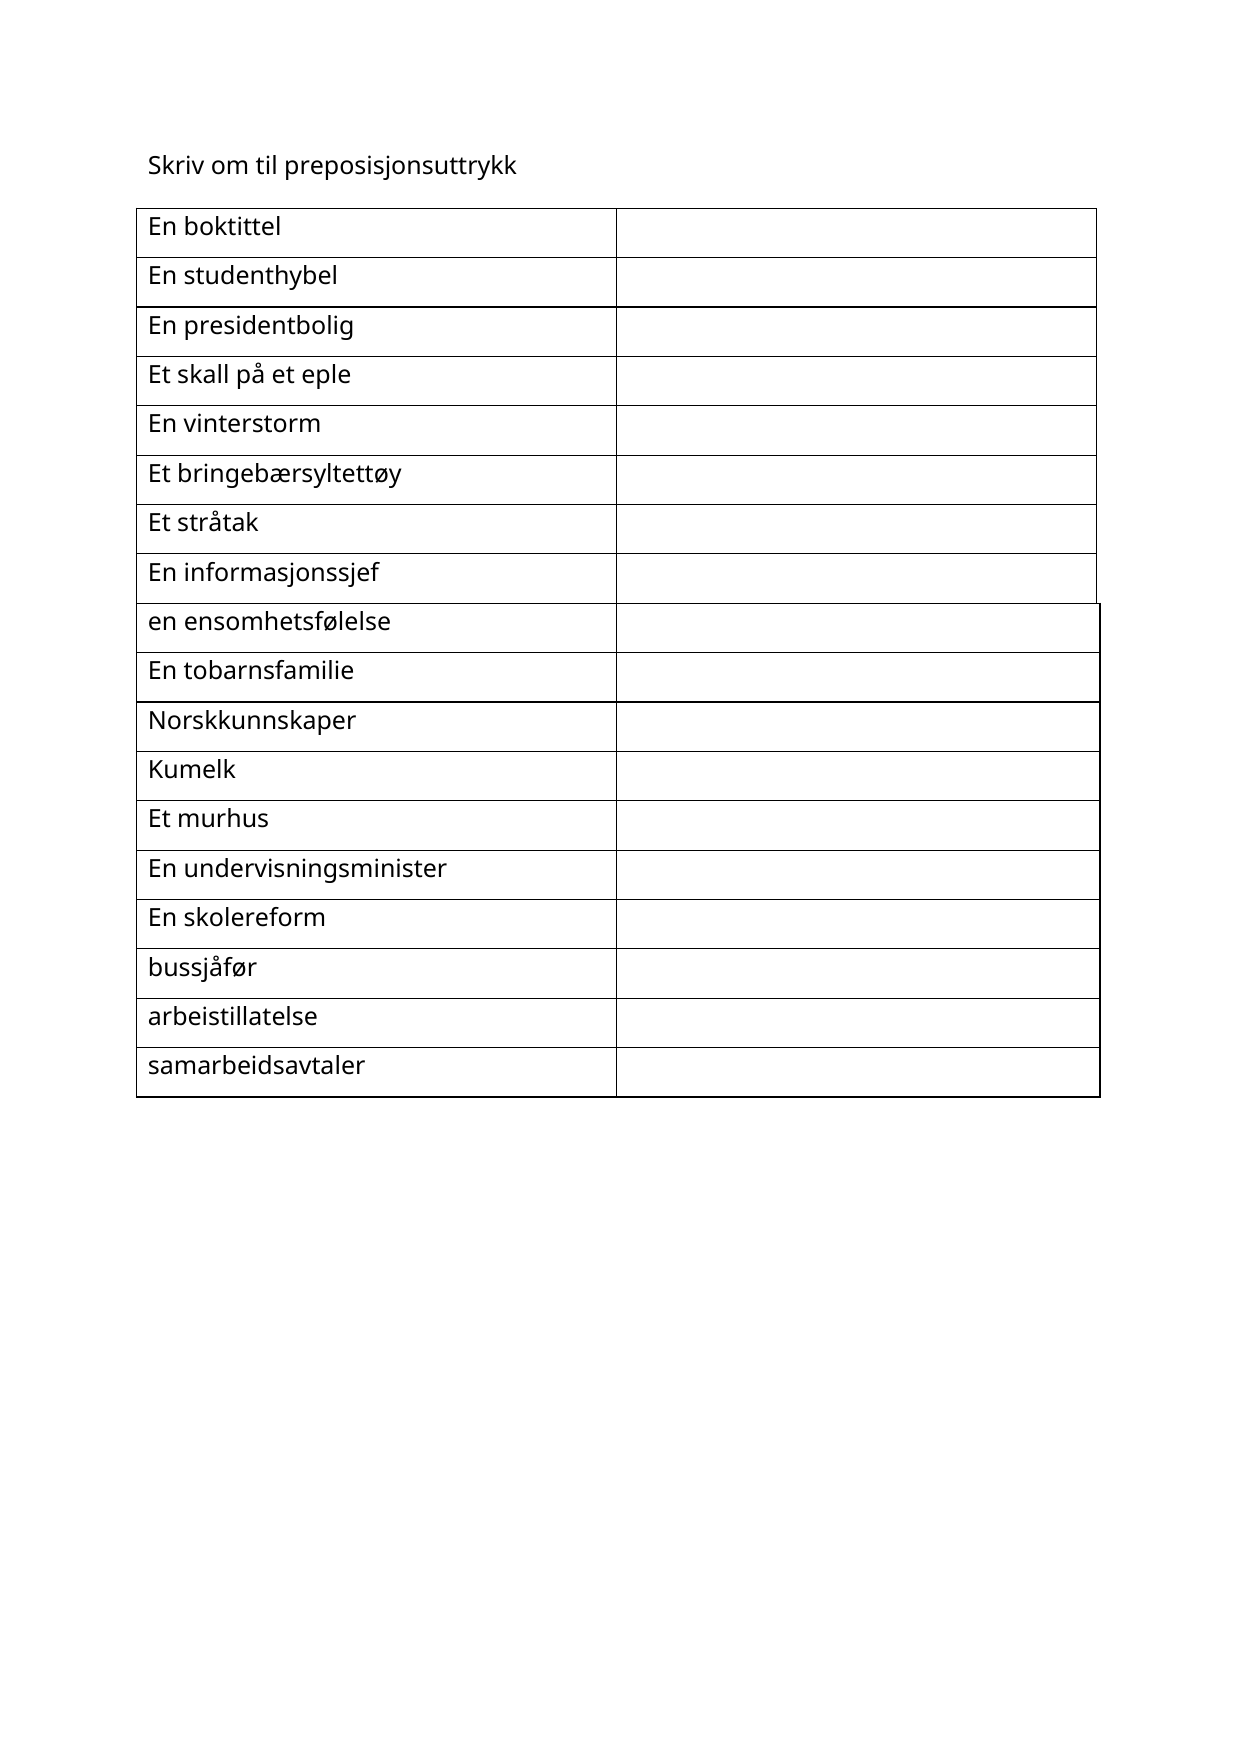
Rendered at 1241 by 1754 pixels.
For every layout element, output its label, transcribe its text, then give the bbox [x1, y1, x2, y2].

table_cell Norskkunnskaper [137, 703, 616, 751]
table_cell En informasjonssjef [137, 554, 616, 603]
table_cell Et skall på et eple [137, 357, 616, 405]
table_cell [617, 752, 1099, 800]
table_cell Et murhus [137, 801, 616, 849]
table_cell [617, 505, 1096, 553]
text Skriv om til preposisjonsuttrykk [148, 148, 1093, 182]
table_header En boktittel [137, 209, 616, 257]
table_header [617, 209, 1096, 257]
table_cell En studenthybel [137, 258, 616, 306]
table_cell [617, 999, 1099, 1047]
table_cell [617, 554, 1096, 603]
table_cell [617, 357, 1096, 405]
table_cell samarbeidsavtaler [137, 1048, 616, 1096]
table_cell [617, 604, 1099, 652]
table_cell bussjåfør [137, 949, 616, 998]
table_cell En tobarnsfamilie [137, 653, 616, 701]
table_cell En undervisningsminister [137, 851, 616, 899]
table_cell [617, 653, 1099, 701]
table_cell En presidentbolig [137, 308, 616, 356]
table_cell En skolereform [137, 900, 616, 948]
table_cell [617, 851, 1099, 899]
table_cell [617, 949, 1099, 998]
table_cell Kumelk [137, 752, 616, 800]
table_cell [617, 801, 1099, 849]
table_cell [617, 258, 1096, 306]
table_cell en ensomhetsfølelse [137, 604, 616, 652]
table_cell [617, 406, 1096, 454]
table_cell [617, 703, 1099, 751]
table_cell [617, 1048, 1099, 1096]
table_cell [617, 900, 1099, 948]
table_cell Et bringebærsyltettøy [137, 456, 616, 504]
table_cell arbeistillatelse [137, 999, 616, 1047]
table_cell En vinterstorm [137, 406, 616, 454]
table_cell [617, 308, 1096, 356]
table_cell Et stråtak [137, 505, 616, 553]
table_cell [617, 456, 1096, 504]
